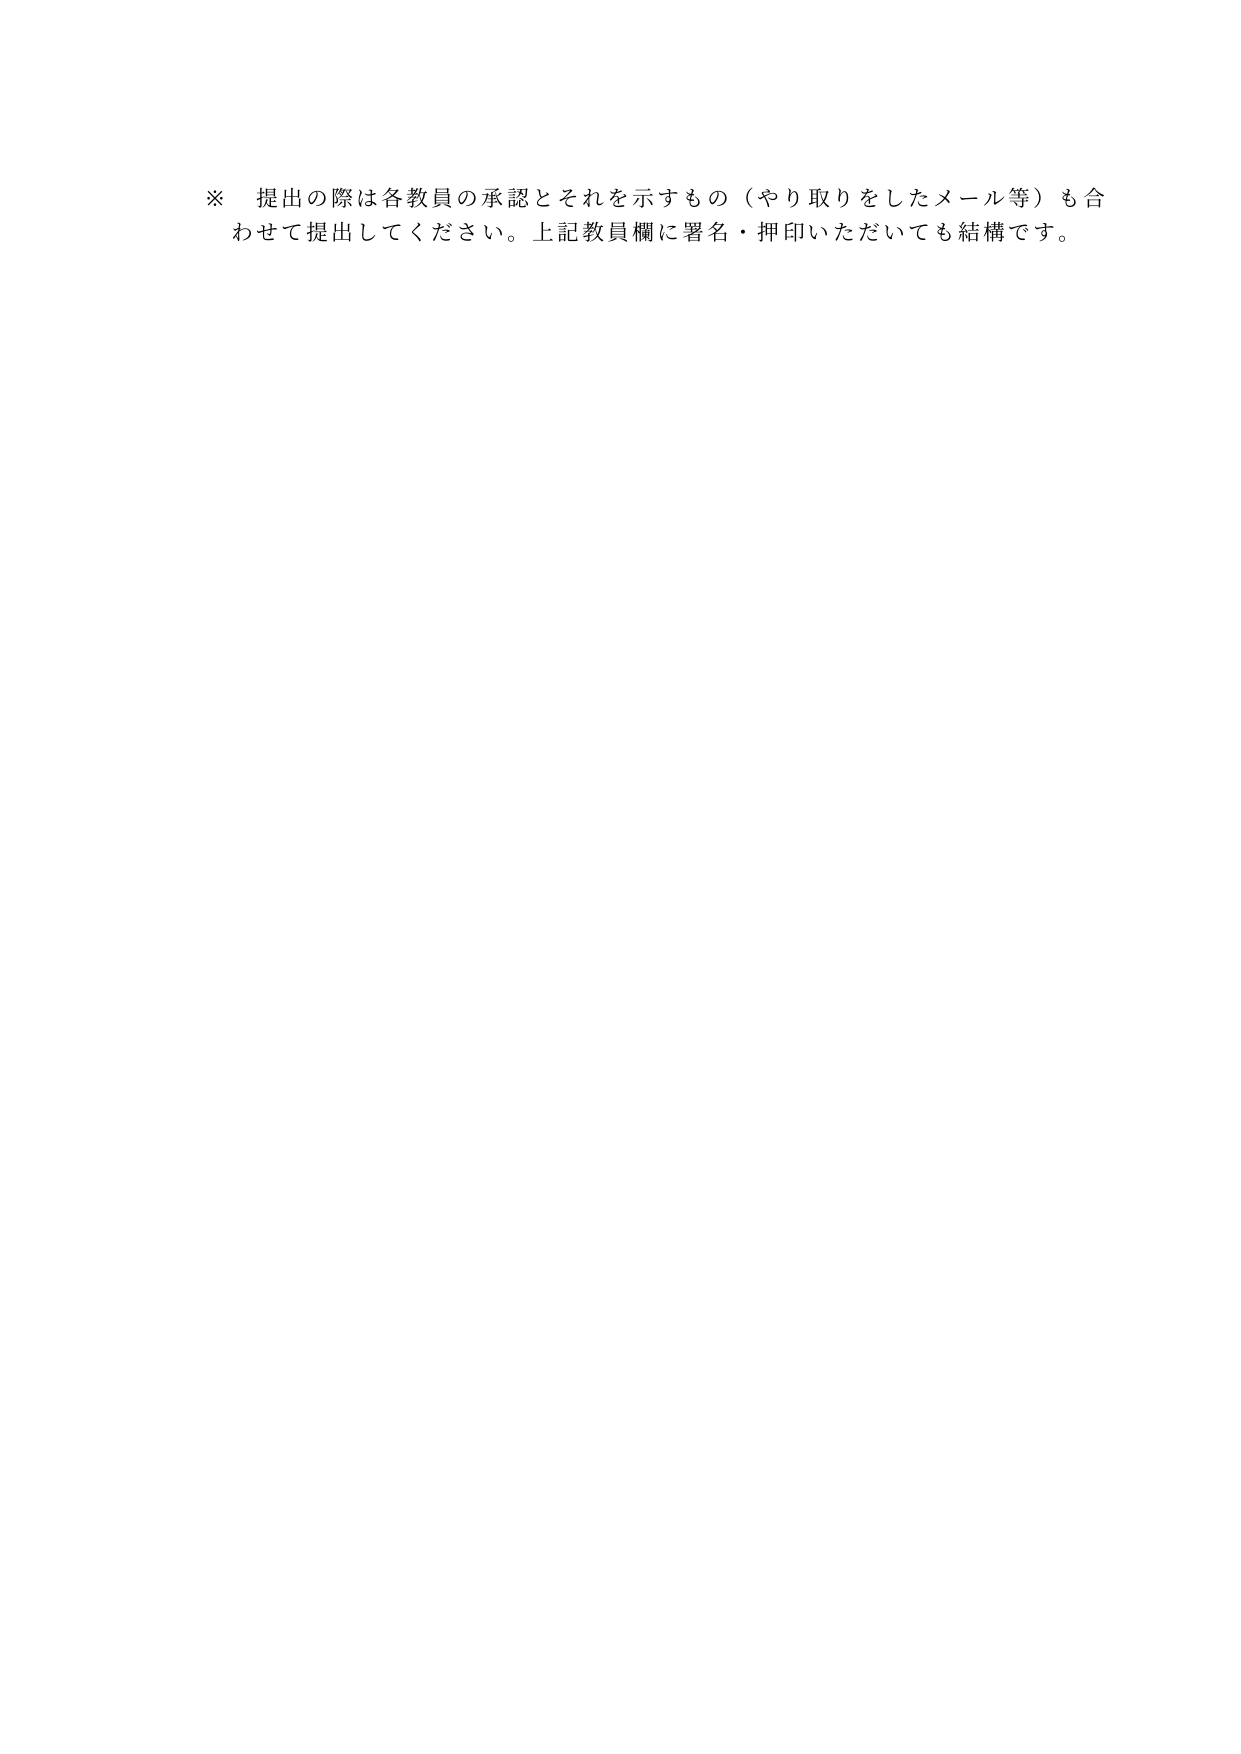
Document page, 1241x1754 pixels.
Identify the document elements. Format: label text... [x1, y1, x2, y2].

text ※提出の際は各教員の承認とそれを示すもの（やり取りをしたメール等）も合わせて提出してください。上記教員欄に署名・押印いただいても結構です。 [181, 179, 1109, 249]
